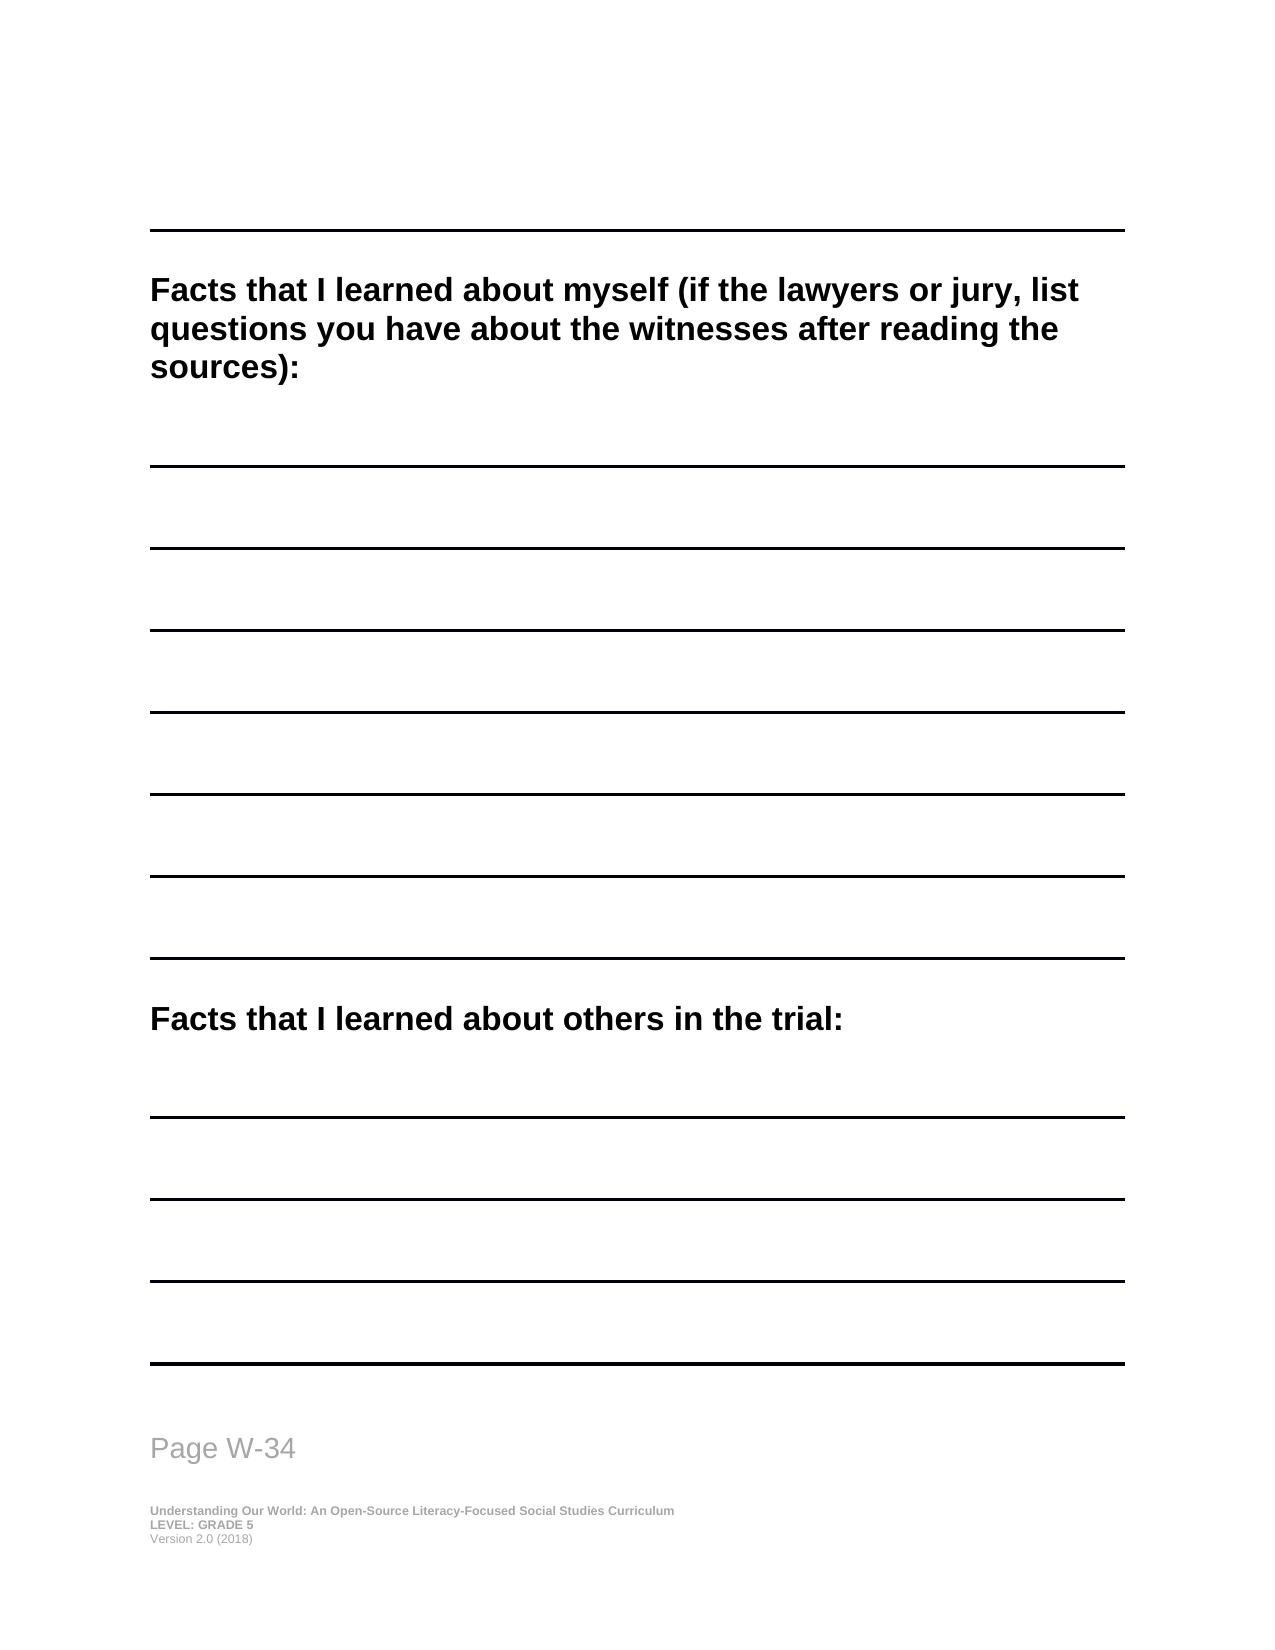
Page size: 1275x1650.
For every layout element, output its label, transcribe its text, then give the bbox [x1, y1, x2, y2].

text Facts that I learned about others in the trial: [150, 999, 1125, 1037]
text Facts that I learned about myself (if the lawyers or jury, list questions you have about the witnesses after reading the sources): [150, 271, 1125, 386]
